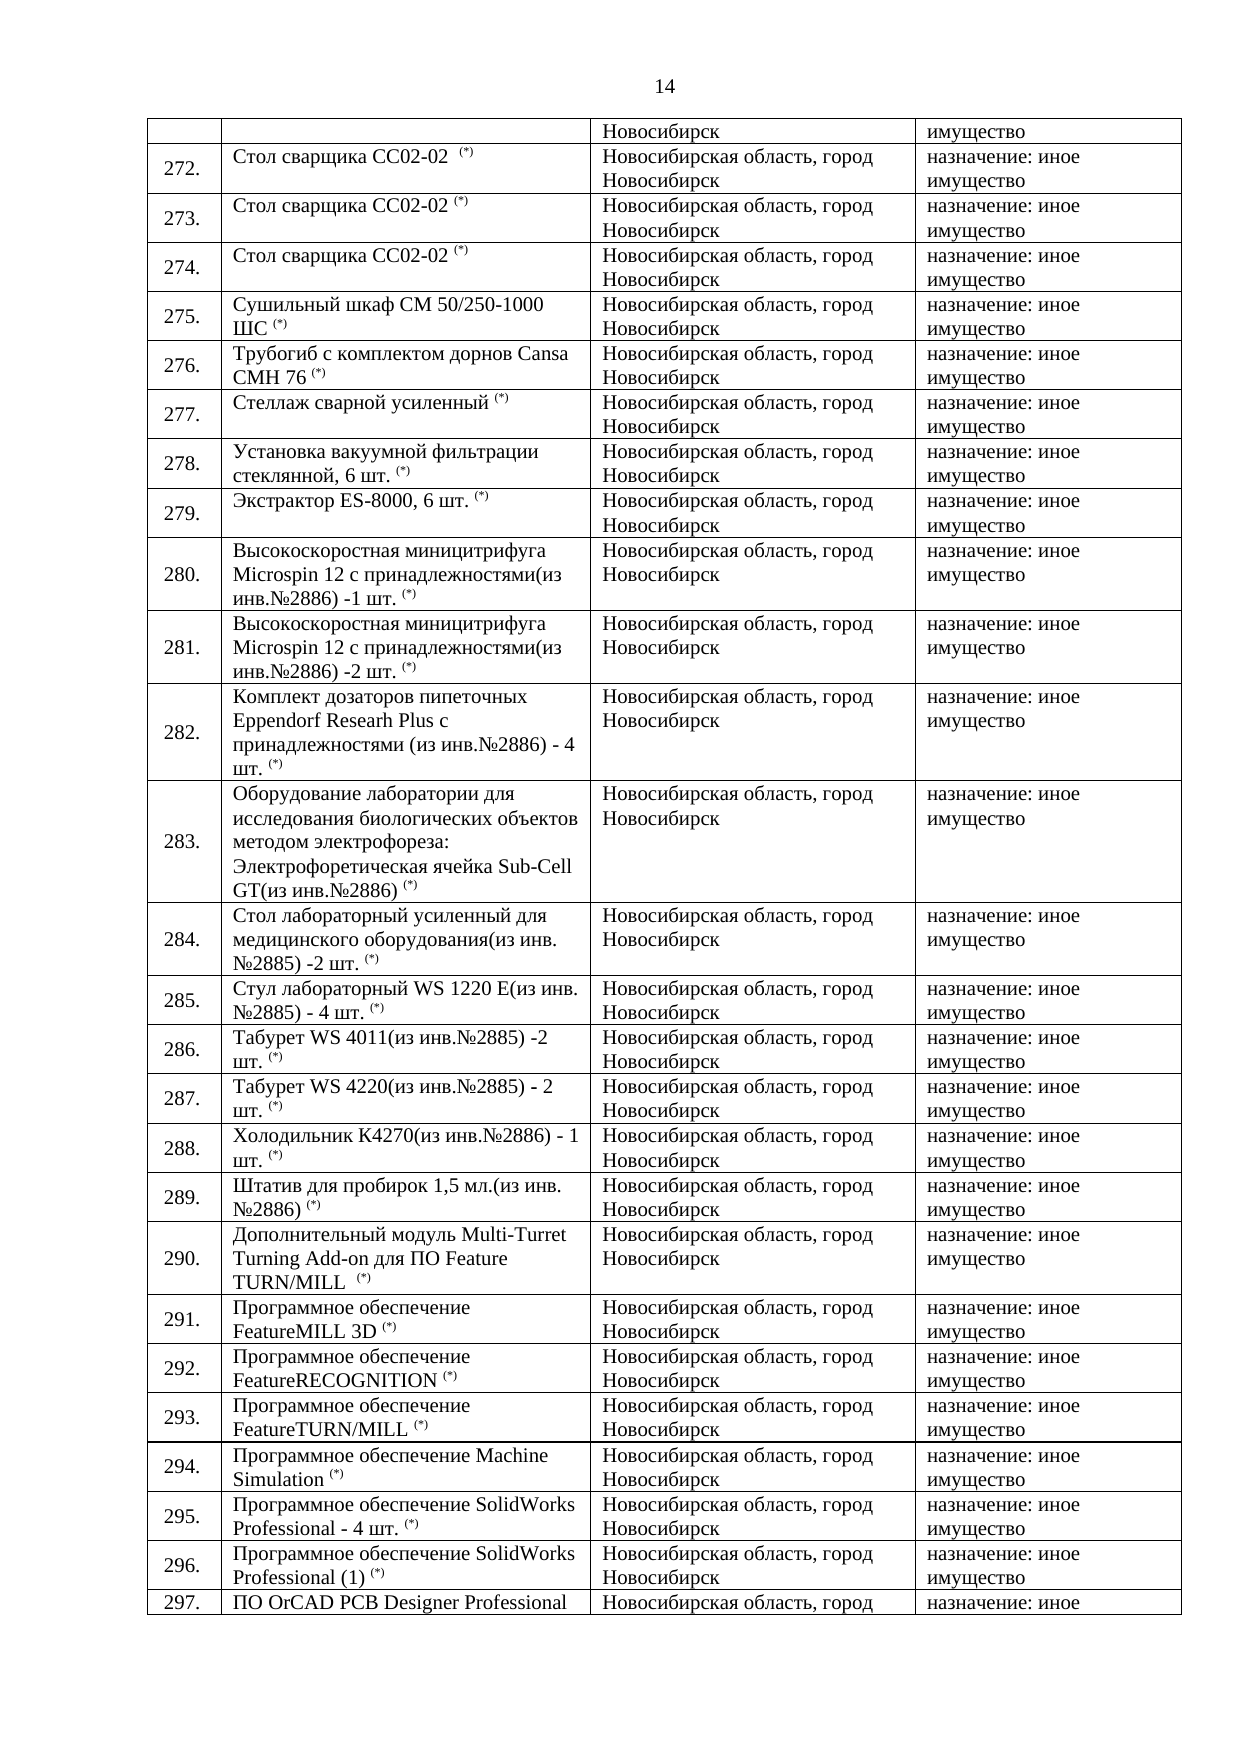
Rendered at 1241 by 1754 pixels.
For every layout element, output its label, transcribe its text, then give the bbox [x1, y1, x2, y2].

table_cell Новосибирская область, город Новосибирск [591, 781, 915, 902]
table_cell Стол сварщика СС02-02 (*) [222, 194, 590, 242]
table_cell назначение: иное имущество [916, 243, 1181, 291]
table_cell [148, 976, 221, 1024]
table_cell [148, 1025, 221, 1073]
table_cell Новосибирская область, город Новосибирск [591, 1025, 915, 1073]
table_cell [148, 194, 221, 242]
table_cell Трубогиб с комплектом дорнов Cansa CMH 76 (*) [222, 341, 590, 389]
table_cell Новосибирская область, город Новосибирск [591, 341, 915, 389]
table_cell Холодильник К4270(из инв.№2886) - 1 шт. (*) [222, 1124, 590, 1172]
table_cell назначение: иное имущество [916, 1492, 1181, 1540]
table_cell Программное обеспечение SolidWorks Professional - 4 шт. (*) [222, 1492, 590, 1540]
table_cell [222, 1590, 590, 1614]
table_cell Новосибирская область, город Новосибирск [591, 1443, 915, 1491]
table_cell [916, 1590, 1181, 1614]
table_cell Комплект дозаторов пипеточных Eppendorf Researh Plus с принадлежностями (из инв.№2886) - 4 шт. (*) [222, 684, 590, 780]
table_cell [148, 611, 221, 683]
table_cell Новосибирская область, город Новосибирск [591, 1492, 915, 1540]
table_cell [148, 1492, 221, 1540]
table_cell назначение: иное имущество [916, 489, 1181, 537]
table_cell назначение: иное имущество [916, 1393, 1181, 1441]
table_cell Табурет WS 4220(из инв.№2885) - 2 шт. (*) [222, 1074, 590, 1122]
table_cell Новосибирская область, город Новосибирск [591, 489, 915, 537]
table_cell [591, 119, 915, 143]
table_cell назначение: иное имущество [916, 781, 1181, 902]
table_cell назначение: иное имущество [916, 1173, 1181, 1221]
table_cell [148, 1222, 221, 1294]
table_cell Новосибирская область, город Новосибирск [591, 1124, 915, 1172]
table_cell Новосибирская область, город Новосибирск [591, 292, 915, 340]
table_cell [148, 1393, 221, 1441]
table_cell Экстрактор ES-8000, 6 шт. (*) [222, 489, 590, 537]
table_cell [148, 684, 221, 780]
table_cell назначение: иное имущество [916, 439, 1181, 487]
table_cell Сушильный шкаф СМ 50/250-1000 ШС (*) [222, 292, 590, 340]
table_cell Стол сварщика СС02-02 (*) [222, 144, 590, 192]
table_cell Программное обеспечение SolidWorks Professional (1) (*) [222, 1541, 590, 1589]
table_cell назначение: иное имущество [916, 903, 1181, 975]
table_cell назначение: иное имущество [916, 1025, 1181, 1073]
table_cell назначение: иное имущество [916, 684, 1181, 780]
table_cell [148, 390, 221, 438]
table_cell Стол лабораторный усиленный для медицинского оборудования(из инв.№2885) -2 шт. (*) [222, 903, 590, 975]
table_cell Стол сварщика СС02-02 (*) [222, 243, 590, 291]
table_cell Стул лабораторный WS 1220 E(из инв.№2885) - 4 шт. (*) [222, 976, 590, 1024]
table_cell Новосибирская область, город Новосибирск [591, 538, 915, 610]
table_cell назначение: иное имущество [916, 1222, 1181, 1294]
table_cell [148, 1541, 221, 1589]
table_cell [148, 1443, 221, 1491]
table_cell назначение: иное имущество [916, 976, 1181, 1024]
table_cell назначение: иное имущество [916, 144, 1181, 192]
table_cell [222, 119, 590, 143]
table_cell Новосибирская область, город Новосибирск [591, 976, 915, 1024]
table_cell Новосибирская область, город Новосибирск [591, 439, 915, 487]
table_cell Стеллаж сварной усиленный (*) [222, 390, 590, 438]
table_cell Новосибирская область, город Новосибирск [591, 903, 915, 975]
table_cell [148, 1074, 221, 1122]
table_cell назначение: иное имущество [916, 194, 1181, 242]
table_cell Оборудование лаборатории для исследования биологических объектов методом электрофореза: Электрофоретическая ячейка Sub-Cell GT(из инв.№2886) (*) [222, 781, 590, 902]
table_cell [148, 243, 221, 291]
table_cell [916, 119, 1181, 143]
table_cell Табурет WS 4011(из инв.№2885) -2 шт. (*) [222, 1025, 590, 1073]
table_cell Новосибирская область, город Новосибирск [591, 194, 915, 242]
table_cell Высокоскоростная миницитрифуга Microspin 12 с принадлежностями(из инв.№2886) -2 шт. (*) [222, 611, 590, 683]
table_cell [148, 1173, 221, 1221]
table_cell назначение: иное имущество [916, 1124, 1181, 1172]
table_cell назначение: иное имущество [916, 1443, 1181, 1491]
table_cell назначение: иное имущество [916, 1295, 1181, 1343]
table_cell назначение: иное имущество [916, 341, 1181, 389]
table_cell Новосибирская область, город Новосибирск [591, 1074, 915, 1122]
table_cell [148, 144, 221, 192]
table_cell Программное обеспечение Machine Simulation (*) [222, 1443, 590, 1491]
table_cell Новосибирская область, город Новосибирск [591, 390, 915, 438]
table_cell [591, 144, 915, 192]
table_cell Новосибирская область, город Новосибирск [591, 243, 915, 291]
table_cell назначение: иное имущество [916, 292, 1181, 340]
table_cell назначение: иное имущество [916, 538, 1181, 610]
table_cell [148, 439, 221, 487]
table_cell [148, 781, 221, 902]
table_cell Новосибирская область, город Новосибирск [591, 1295, 915, 1343]
table_cell Новосибирская область, город Новосибирск [591, 1344, 915, 1392]
table_cell назначение: иное имущество [916, 611, 1181, 683]
table_cell [148, 1295, 221, 1343]
table_cell Штатив для пробирок 1,5 мл.(из инв.№2886) (*) [222, 1173, 590, 1221]
table_cell Новосибирская область, город Новосибирск [591, 611, 915, 683]
table_cell [148, 489, 221, 537]
table_cell [148, 903, 221, 975]
table_cell [148, 119, 221, 143]
table_cell назначение: иное имущество [916, 1344, 1181, 1392]
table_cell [591, 1541, 915, 1589]
table_cell назначение: иное имущество [916, 1541, 1181, 1589]
table_cell Новосибирская область, город Новосибирск [591, 1173, 915, 1221]
table_cell [148, 292, 221, 340]
table_cell Дополнительный модуль Multi-Turret Turning Add-on для ПО Feature TURN/MILL (*) [222, 1222, 590, 1294]
table_cell назначение: иное имущество [916, 1074, 1181, 1122]
table_cell [148, 1124, 221, 1172]
table_cell Программное обеспечение FeatureTURN/MILL (*) [222, 1393, 590, 1441]
table_cell [148, 1590, 221, 1614]
table_cell назначение: иное имущество [916, 390, 1181, 438]
table_cell Высокоскоростная миницитрифуга Microspin 12 с принадлежностями(из инв.№2886) -1 шт. (*) [222, 538, 590, 610]
table_cell Новосибирская область, город Новосибирск [591, 1393, 915, 1441]
table_cell Программное обеспечение FeatureRECOGNITION (*) [222, 1344, 590, 1392]
table_cell [148, 341, 221, 389]
table_cell Новосибирская область, город Новосибирск [591, 684, 915, 780]
table_cell Установка вакуумной фильтрации стеклянной, 6 шт. (*) [222, 439, 590, 487]
table_cell [148, 538, 221, 610]
table_cell Новосибирская область, город Новосибирск [591, 1222, 915, 1294]
table_cell [148, 1344, 221, 1392]
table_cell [591, 1590, 915, 1614]
table_cell Программное обеспечение FeatureMILL 3D (*) [222, 1295, 590, 1343]
